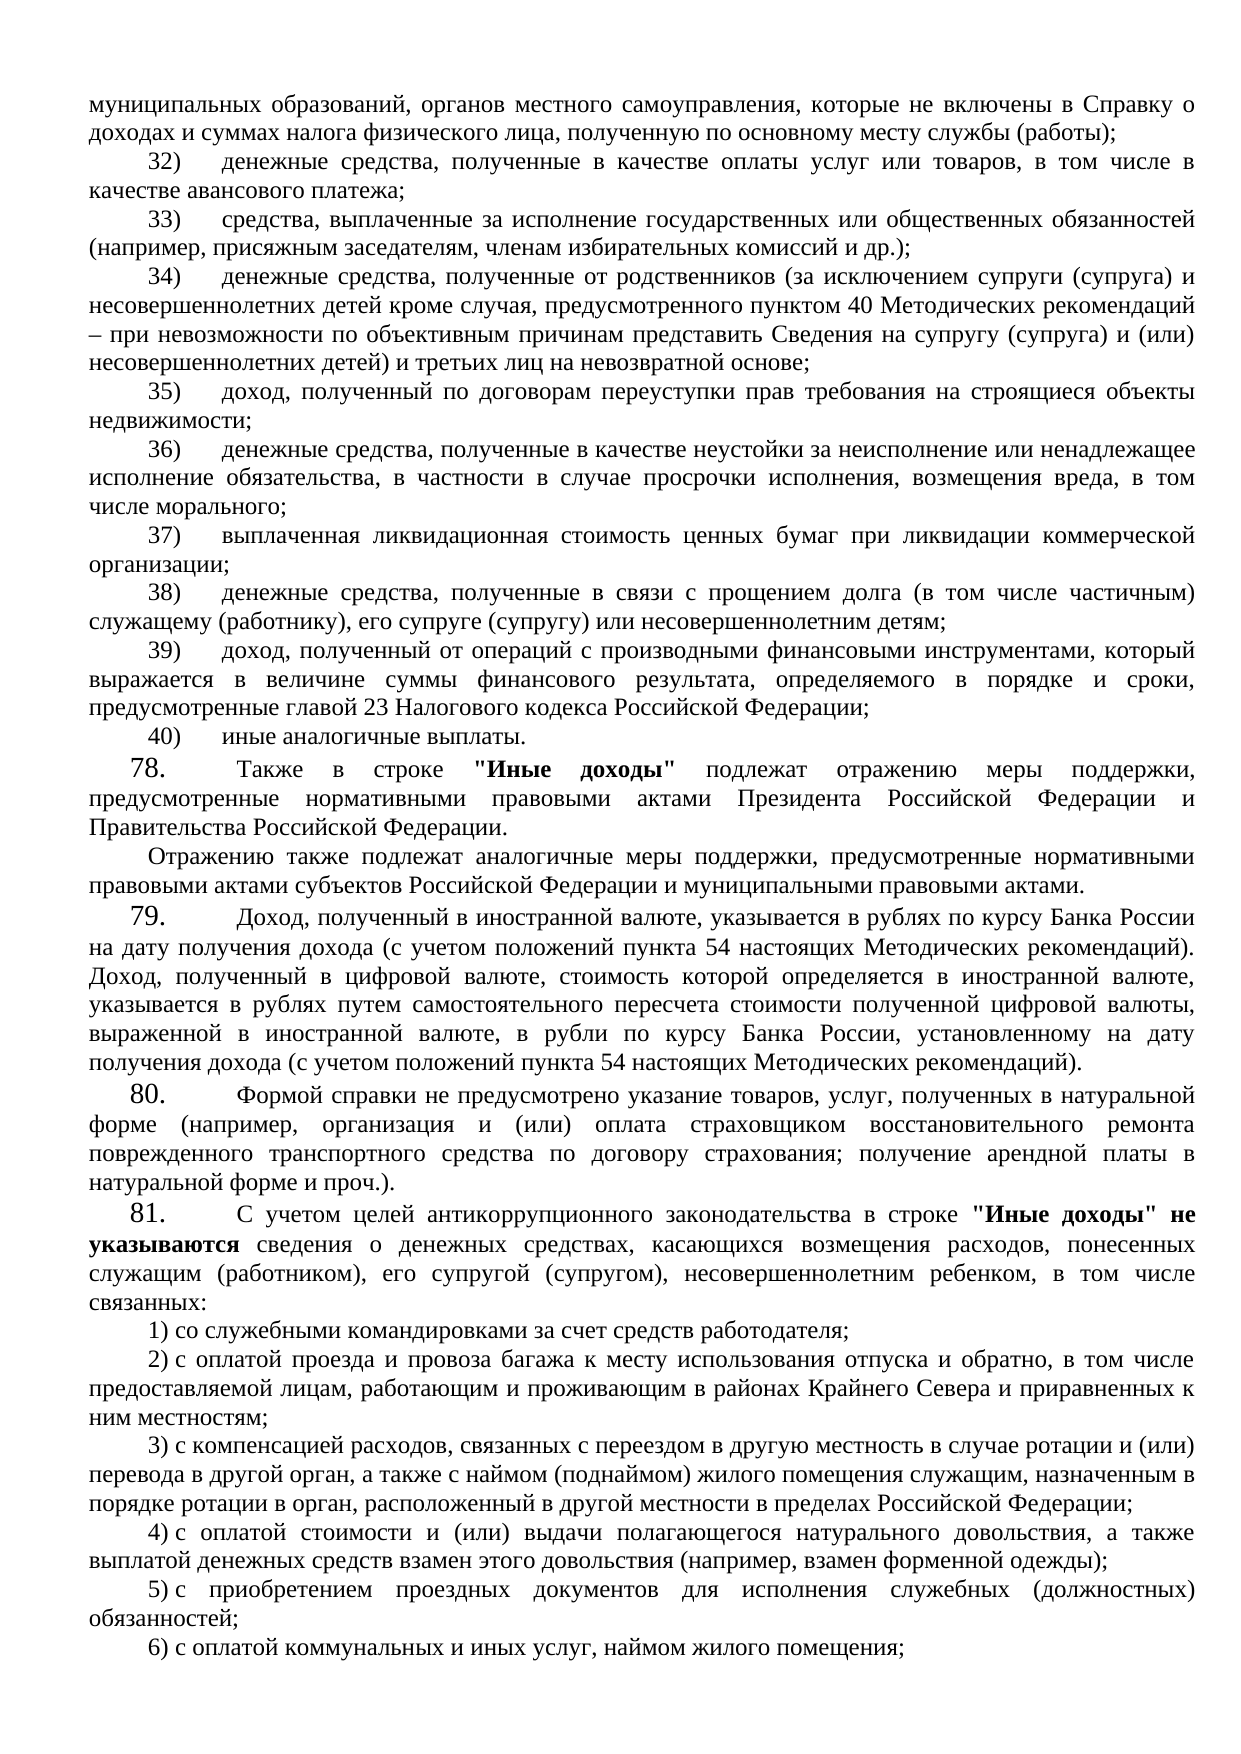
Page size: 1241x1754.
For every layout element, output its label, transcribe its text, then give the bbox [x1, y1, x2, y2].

list Доход, полученный в иностранной валюте, указывается в рублях по курсу Банка России на дату получения дохода (с учетом положений пункта 54 настоящих Методических рекомендаций). Доход, полученный в цифровой валюте, стоимость которой определяется в иностранной валюте, указывается в рублях путем самостоятельного пересчета стоимости полученной цифровой валюты, выраженной в иностранной валюте, в рубли по курсу Банка России, установленному на дату получения дохода (с учетом положений пункта 54 настоящих Методических рекомендаций). [89, 898, 1196, 1076]
list Формой справки не предусмотрено указание товаров, услуг, полученных в натуральной форме (например, организация и (или) оплата страховщиком восстановительного ремонта поврежденного транспортного средства по договору страхования; получение арендной платы в натуральной форме и проч.). [89, 1076, 1196, 1196]
text Отражению также подлежат аналогичные меры поддержки, предусмотренные нормативными правовыми актами субъектов Российской Федерации и муниципальными правовыми актами. [89, 841, 1196, 898]
list денежные средства, полученные в качестве оплаты услуг или товаров, в том числе в качестве авансового платежа; [89, 146, 1196, 204]
list выплаченная ликвидационная стоимость ценных бумаг при ликвидации коммерческой организации; [89, 520, 1196, 577]
text 1) со служебными командировками за счет средств работодателя; [89, 1315, 1196, 1344]
list денежные средства, полученные от родственников (за исключением супруги (супруга) и несовершеннолетних детей кроме случая, предусмотренного пунктом 40 Методических рекомендаций – при невозможности по объективным причинам представить Сведения на супругу (супруга) и (или) несовершеннолетних детей) и третьих лиц на невозвратной основе; [89, 347, 1196, 376]
list средства, выплаченные за исполнение государственных или общественных обязанностей (например, присяжным заседателям, членам избирательных комиссий и др.); [89, 204, 1196, 261]
list иные аналогичные выплаты. [89, 721, 1196, 750]
list С учетом целей антикоррупционного законодательства в строке "Иные доходы" не указываются сведения о денежных средствах, касающихся возмещения расходов, понесенных служащим (работником), его супругой (супругом), несовершеннолетним ребенком, в том числе связанных: [89, 1196, 1196, 1315]
list денежные средства, полученные в качестве неустойки за неисполнение или ненадлежащее исполнение обязательства, в частности в случае просрочки исполнения, возмещения вреда, в том числе морального; [89, 434, 1196, 520]
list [89, 89, 1196, 146]
text 4) с оплатой стоимости и (или) выдачи полагающегося натурального довольствия, а также выплатой денежных средств взамен этого довольствия (например, взамен форменной одежды); [89, 1517, 1196, 1574]
text 5) с приобретением проездных документов для исполнения служебных (должностных) обязанностей; [89, 1574, 1196, 1632]
list денежные средства, полученные в связи с прощением долга (в том числе частичным) служащему (работнику), его супруге (супругу) или несовершеннолетним детям; [89, 577, 1196, 635]
list Также в строке "Иные доходы" подлежат отражению меры поддержки, предусмотренные нормативными правовыми актами Президента Российской Федерации и Правительства Российской Федерации. [89, 750, 1196, 841]
list денежные средства, полученные от родственников (за исключением супруги (супруга) и несовершеннолетних детей кроме случая, предусмотренного пунктом 40 Методических рекомендаций – при невозможности по объективным причинам представить Сведения на супругу (супруга) и (или) несовершеннолетних детей) и третьих лиц на невозвратной основе; [89, 261, 1196, 319]
text 2) с оплатой проезда и провоза багажа к месту использования отпуска и обратно, в том числе предоставляемой лицам, работающим и проживающим в районах Крайнего Севера и приравненных к ним местностям; [89, 1344, 1196, 1430]
list доход, полученный от операций с производными финансовыми инструментами, который выражается в величине суммы финансового результата, определяемого в порядке и сроки, предусмотренные главой 23 Налогового кодекса Российской Федерации; [89, 635, 1196, 721]
list доход, полученный по договорам переуступки прав требования на строящиеся объекты недвижимости; [89, 376, 1196, 434]
text 6) с оплатой коммунальных и иных услуг, наймом жилого помещения; [89, 1632, 1196, 1660]
text 3) с компенсацией расходов, связанных с переездом в другую местность в случае ротации и (или) перевода в другой орган, а также с наймом (поднаймом) жилого помещения служащим, назначенным в порядке ротации в орган, расположенный в другой местности в пределах Российской Федерации; [89, 1430, 1196, 1517]
